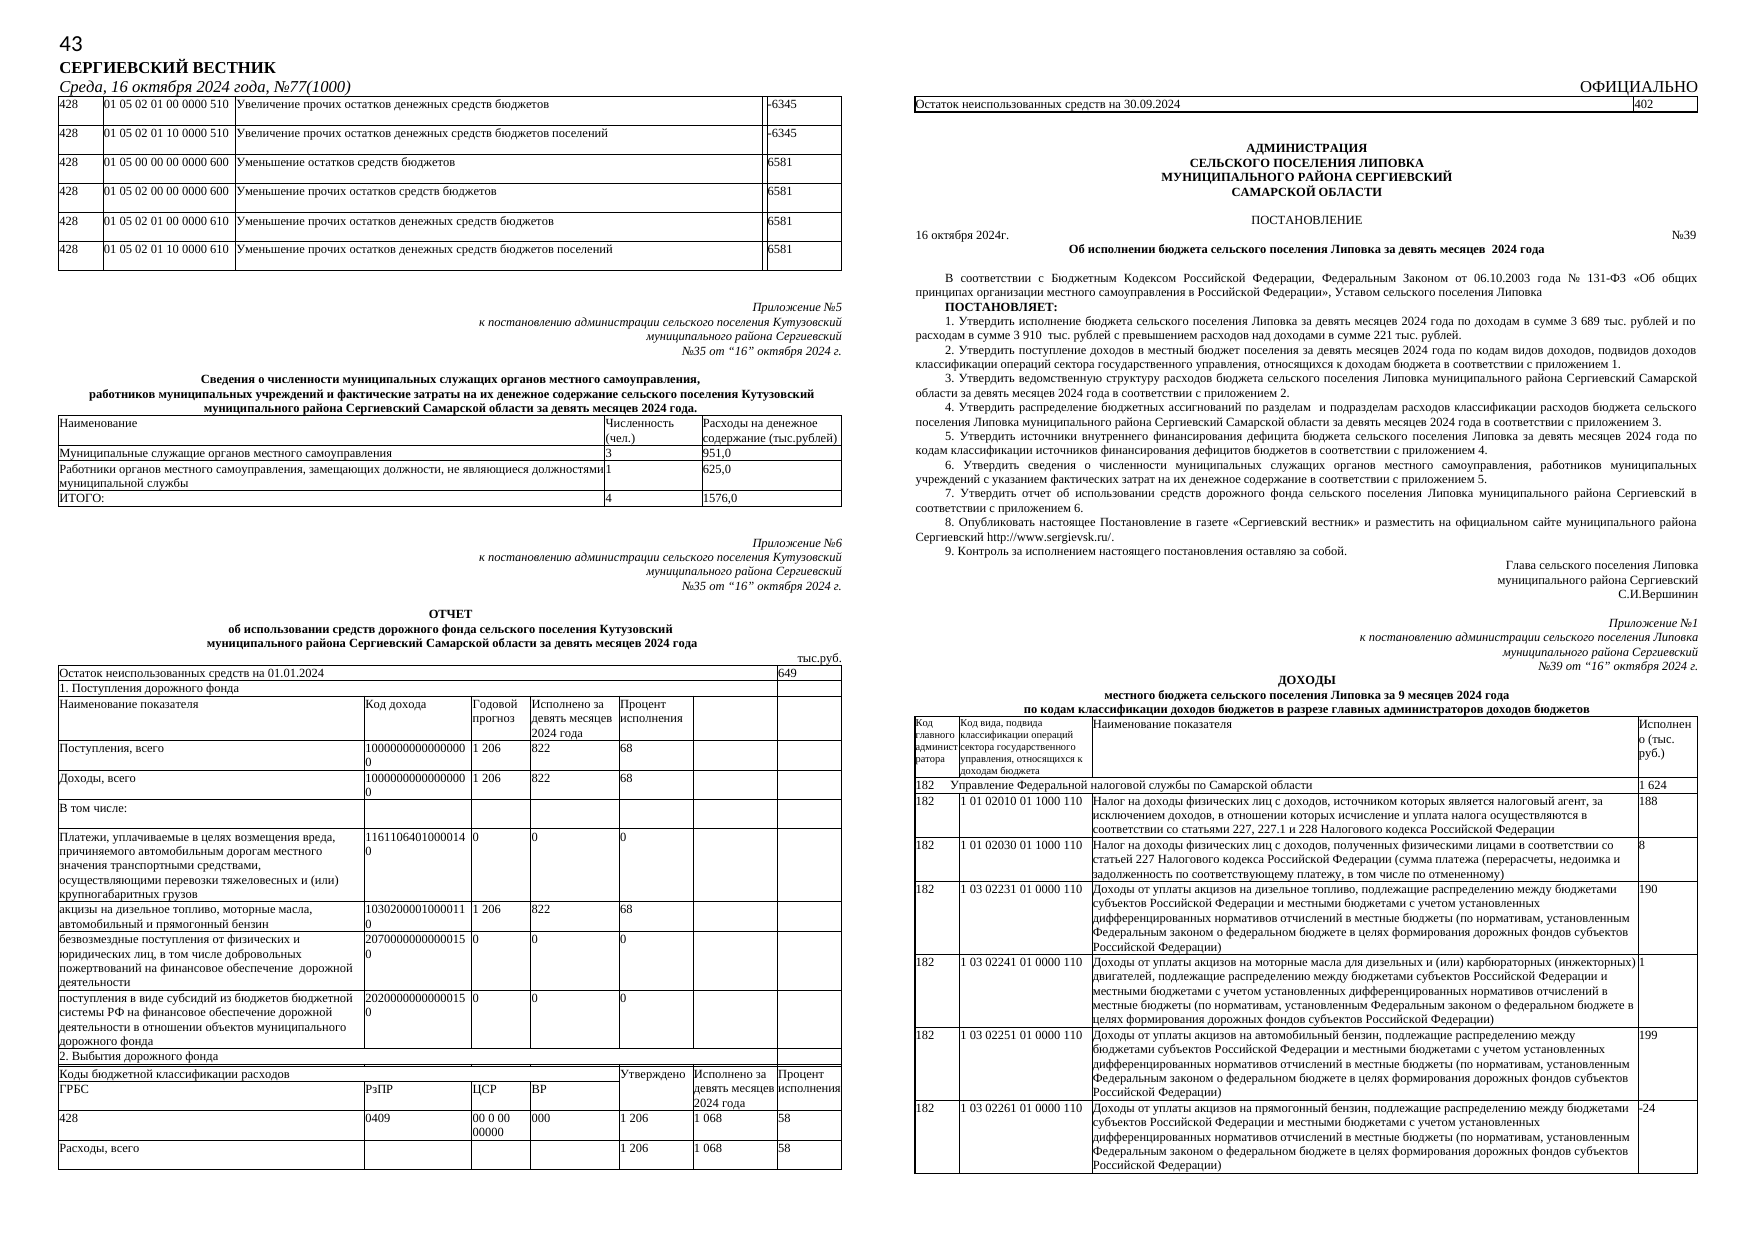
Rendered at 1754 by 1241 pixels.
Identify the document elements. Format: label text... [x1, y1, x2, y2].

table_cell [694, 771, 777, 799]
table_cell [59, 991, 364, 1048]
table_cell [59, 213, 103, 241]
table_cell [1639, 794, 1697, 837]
text 7. Утвердить отчет об использовании средств дорожного фонда сельского поселения Липовка муниципального района Сергиевский в соответствии с приложением 6. [915, 486, 1698, 515]
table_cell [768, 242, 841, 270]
text муниципального района Сергиевский [59, 564, 842, 578]
text АДМИНИСТРАЦИЯ [915, 141, 1698, 156]
text об использовании средств дорожного фонда сельского поселения Кутузовский [59, 622, 842, 636]
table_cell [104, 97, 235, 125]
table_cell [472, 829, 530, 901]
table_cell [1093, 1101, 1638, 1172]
text к постановлению администрации сельского поселения Кутузовский [59, 314, 842, 329]
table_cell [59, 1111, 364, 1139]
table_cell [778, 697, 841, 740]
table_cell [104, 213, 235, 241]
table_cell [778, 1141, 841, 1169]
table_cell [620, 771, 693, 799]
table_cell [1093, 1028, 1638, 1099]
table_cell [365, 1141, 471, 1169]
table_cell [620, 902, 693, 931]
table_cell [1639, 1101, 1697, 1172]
text С.И.Вершинин [915, 587, 1698, 601]
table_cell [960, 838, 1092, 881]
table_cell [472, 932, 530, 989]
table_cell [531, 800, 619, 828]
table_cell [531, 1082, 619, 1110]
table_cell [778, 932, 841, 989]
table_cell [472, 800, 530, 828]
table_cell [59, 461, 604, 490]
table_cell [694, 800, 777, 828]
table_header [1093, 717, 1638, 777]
text 8. Опубликовать настоящее Постановление в газете «Сергиевский вестник» и разместить на официальном сайте муниципального района Сергиевский http://www.sergievsk.ru/. [915, 515, 1698, 544]
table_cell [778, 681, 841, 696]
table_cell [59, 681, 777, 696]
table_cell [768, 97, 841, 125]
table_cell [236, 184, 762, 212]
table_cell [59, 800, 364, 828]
text №39 от “16” октября 2024 г. [915, 659, 1698, 673]
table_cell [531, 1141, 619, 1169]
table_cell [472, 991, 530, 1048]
text муниципального района Сергиевский [59, 329, 842, 343]
text муниципального района Сергиевский [915, 572, 1698, 587]
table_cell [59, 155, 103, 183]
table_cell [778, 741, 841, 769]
text Приложение №5 [59, 300, 842, 314]
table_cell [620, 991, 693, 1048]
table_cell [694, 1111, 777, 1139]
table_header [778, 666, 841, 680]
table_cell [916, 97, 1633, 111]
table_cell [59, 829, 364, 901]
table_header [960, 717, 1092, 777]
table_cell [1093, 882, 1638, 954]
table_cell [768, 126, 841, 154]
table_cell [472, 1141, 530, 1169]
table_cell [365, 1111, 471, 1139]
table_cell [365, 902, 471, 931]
text №35 от “16” октября 2024 г. [59, 578, 842, 593]
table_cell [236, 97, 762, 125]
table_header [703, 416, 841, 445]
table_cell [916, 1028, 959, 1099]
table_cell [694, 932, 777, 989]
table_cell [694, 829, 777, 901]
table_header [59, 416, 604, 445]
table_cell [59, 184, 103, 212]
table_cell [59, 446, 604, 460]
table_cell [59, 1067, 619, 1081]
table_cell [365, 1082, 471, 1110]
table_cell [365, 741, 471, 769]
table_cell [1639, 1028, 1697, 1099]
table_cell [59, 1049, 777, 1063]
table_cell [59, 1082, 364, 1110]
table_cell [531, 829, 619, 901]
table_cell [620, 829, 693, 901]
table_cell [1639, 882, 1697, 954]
text Об исполнении бюджета сельского поселения Липовка за девять месяцев 2024 года [915, 242, 1698, 256]
text В соответствии с Бюджетным Кодексом Российской Федерации, Федеральным Законом от 06.10.2003 года № 131-ФЗ «Об общих принципах организации местного самоуправления в Российской Федерации», Уставом сельского поселения Липовка [915, 271, 1698, 299]
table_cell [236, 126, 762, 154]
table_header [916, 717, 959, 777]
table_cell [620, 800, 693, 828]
text ОТЧЕТ [59, 607, 842, 622]
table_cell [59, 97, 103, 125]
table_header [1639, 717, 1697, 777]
text работников муниципальных учреждений и фактические затраты на их денежное содержание сельского поселения Кутузовский муниципального района Сергиевский Самарской области за девять месяцев 2024 года. [59, 386, 842, 415]
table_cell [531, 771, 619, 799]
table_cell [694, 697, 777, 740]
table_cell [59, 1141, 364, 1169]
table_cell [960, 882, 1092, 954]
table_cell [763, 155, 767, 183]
text ПОСТАНОВЛЕНИЕ [915, 213, 1698, 227]
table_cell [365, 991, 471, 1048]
text к постановлению администрации сельского поселения Липовка [915, 630, 1698, 644]
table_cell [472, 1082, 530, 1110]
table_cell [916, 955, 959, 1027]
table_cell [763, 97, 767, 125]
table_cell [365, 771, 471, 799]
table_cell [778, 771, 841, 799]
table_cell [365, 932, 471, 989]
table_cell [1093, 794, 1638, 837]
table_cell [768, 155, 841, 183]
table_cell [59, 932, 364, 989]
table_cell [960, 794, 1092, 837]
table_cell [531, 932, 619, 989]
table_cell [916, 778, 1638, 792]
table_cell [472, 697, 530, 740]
text 16 октября 2024г. №39 [915, 227, 1698, 242]
text по кодам классификации доходов бюджетов в разрезе главных администраторов доходов бюджетов [915, 702, 1698, 716]
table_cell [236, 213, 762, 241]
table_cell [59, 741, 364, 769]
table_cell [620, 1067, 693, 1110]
text муниципального района Сергиевский Самарской области за девять месяцев 2024 года [59, 636, 842, 650]
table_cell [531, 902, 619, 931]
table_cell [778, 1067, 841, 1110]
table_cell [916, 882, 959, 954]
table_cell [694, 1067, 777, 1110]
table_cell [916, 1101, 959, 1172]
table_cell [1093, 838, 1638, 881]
text 1. Утвердить исполнение бюджета сельского поселения Липовка за девять месяцев 2024 года по доходам в сумме 3 689 тыс. рублей и по расходам в сумме 3 910 тыс. рублей с превышением расходов над доходами в сумме 221 тыс. рублей. [915, 314, 1698, 342]
text тыс.руб. [59, 650, 842, 665]
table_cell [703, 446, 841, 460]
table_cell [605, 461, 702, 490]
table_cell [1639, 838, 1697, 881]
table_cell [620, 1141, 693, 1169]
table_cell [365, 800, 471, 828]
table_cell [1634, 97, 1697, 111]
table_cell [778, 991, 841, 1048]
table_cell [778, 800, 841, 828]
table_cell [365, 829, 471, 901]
text МУНИЦИПАЛЬНОГО РАЙОНА СЕРГИЕВСКИЙ [915, 170, 1698, 184]
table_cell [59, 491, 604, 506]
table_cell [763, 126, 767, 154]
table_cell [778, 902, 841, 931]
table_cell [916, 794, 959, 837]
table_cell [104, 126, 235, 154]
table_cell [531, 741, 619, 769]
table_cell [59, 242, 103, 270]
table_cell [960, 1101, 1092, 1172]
text САМАРСКОЙ ОБЛАСТИ [915, 184, 1698, 199]
text Сведения о численности муниципальных служащих органов местного самоуправления, [59, 372, 842, 386]
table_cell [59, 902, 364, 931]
text 5. Утвердить источники внутреннего финансирования дефицита бюджета сельского поселения Липовка за девять месяцев 2024 года по кодам классификации источников финансирования дефицитов бюджетов в соответствии с приложением 4. [915, 429, 1698, 457]
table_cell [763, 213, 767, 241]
text местного бюджета сельского поселения Липовка за 9 месяцев 2024 года [915, 687, 1698, 702]
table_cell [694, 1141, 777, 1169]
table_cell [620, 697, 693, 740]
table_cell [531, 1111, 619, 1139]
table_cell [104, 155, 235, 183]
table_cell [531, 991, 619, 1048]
text муниципального района Сергиевский [915, 644, 1698, 659]
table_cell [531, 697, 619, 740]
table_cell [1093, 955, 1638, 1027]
text Приложение №1 [915, 616, 1698, 630]
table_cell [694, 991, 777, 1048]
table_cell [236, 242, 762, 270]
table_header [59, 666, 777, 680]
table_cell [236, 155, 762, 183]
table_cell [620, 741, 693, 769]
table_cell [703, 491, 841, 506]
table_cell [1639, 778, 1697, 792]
text №35 от “16” октября 2024 г. [59, 343, 842, 358]
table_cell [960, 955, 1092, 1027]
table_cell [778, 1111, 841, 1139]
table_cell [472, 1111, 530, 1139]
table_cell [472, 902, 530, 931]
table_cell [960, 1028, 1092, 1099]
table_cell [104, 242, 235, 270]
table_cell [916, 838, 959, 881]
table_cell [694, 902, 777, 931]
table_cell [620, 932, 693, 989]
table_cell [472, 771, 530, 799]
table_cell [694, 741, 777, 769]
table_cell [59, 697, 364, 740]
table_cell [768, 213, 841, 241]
text ПОСТАНОВЛЯЕТ: [915, 299, 1698, 314]
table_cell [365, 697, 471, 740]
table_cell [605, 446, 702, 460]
text 6. Утвердить сведения о численности муниципальных служащих органов местного самоуправления, работников муниципальных учреждений с указанием фактических затрат на их денежное содержание в соответствии с приложением 5. [915, 457, 1698, 486]
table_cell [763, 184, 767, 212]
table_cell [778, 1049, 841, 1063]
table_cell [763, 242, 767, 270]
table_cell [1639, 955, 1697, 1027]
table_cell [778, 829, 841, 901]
text 4. Утвердить распределение бюджетных ассигнований по разделам и подразделам расходов классификации расходов бюджета сельского поселения Липовка муниципального района Сергиевский Самарской области за девять месяцев 2024 года в соответствии с приложением 3. [915, 400, 1698, 429]
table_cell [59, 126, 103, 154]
text Приложение №6 [59, 535, 842, 550]
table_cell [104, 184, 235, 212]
text Глава сельского поселения Липовка [915, 558, 1698, 572]
text ДОХОДЫ [915, 673, 1698, 687]
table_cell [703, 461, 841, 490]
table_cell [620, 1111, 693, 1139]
text 3. Утвердить ведомственную структуру расходов бюджета сельского поселения Липовка муниципального района Сергиевский Самарской области за девять месяцев 2024 года в соответствии с приложением 2. [915, 371, 1698, 400]
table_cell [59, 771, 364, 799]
text 9. Контроль за исполнением настоящего постановления оставляю за собой. [915, 544, 1698, 558]
text к постановлению администрации сельского поселения Кутузовский [59, 550, 842, 564]
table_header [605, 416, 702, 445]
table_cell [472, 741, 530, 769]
text СЕЛЬСКОГО ПОСЕЛЕНИЯ ЛИПОВКА [915, 156, 1698, 170]
text 2. Утвердить поступление доходов в местный бюджет поселения за девять месяцев 2024 года по кодам видов доходов, подвидов доходов классификации операций сектора государственного управления, относящихся к доходам бюджета в соответствии с приложением 1. [915, 342, 1698, 371]
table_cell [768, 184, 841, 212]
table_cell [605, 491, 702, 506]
